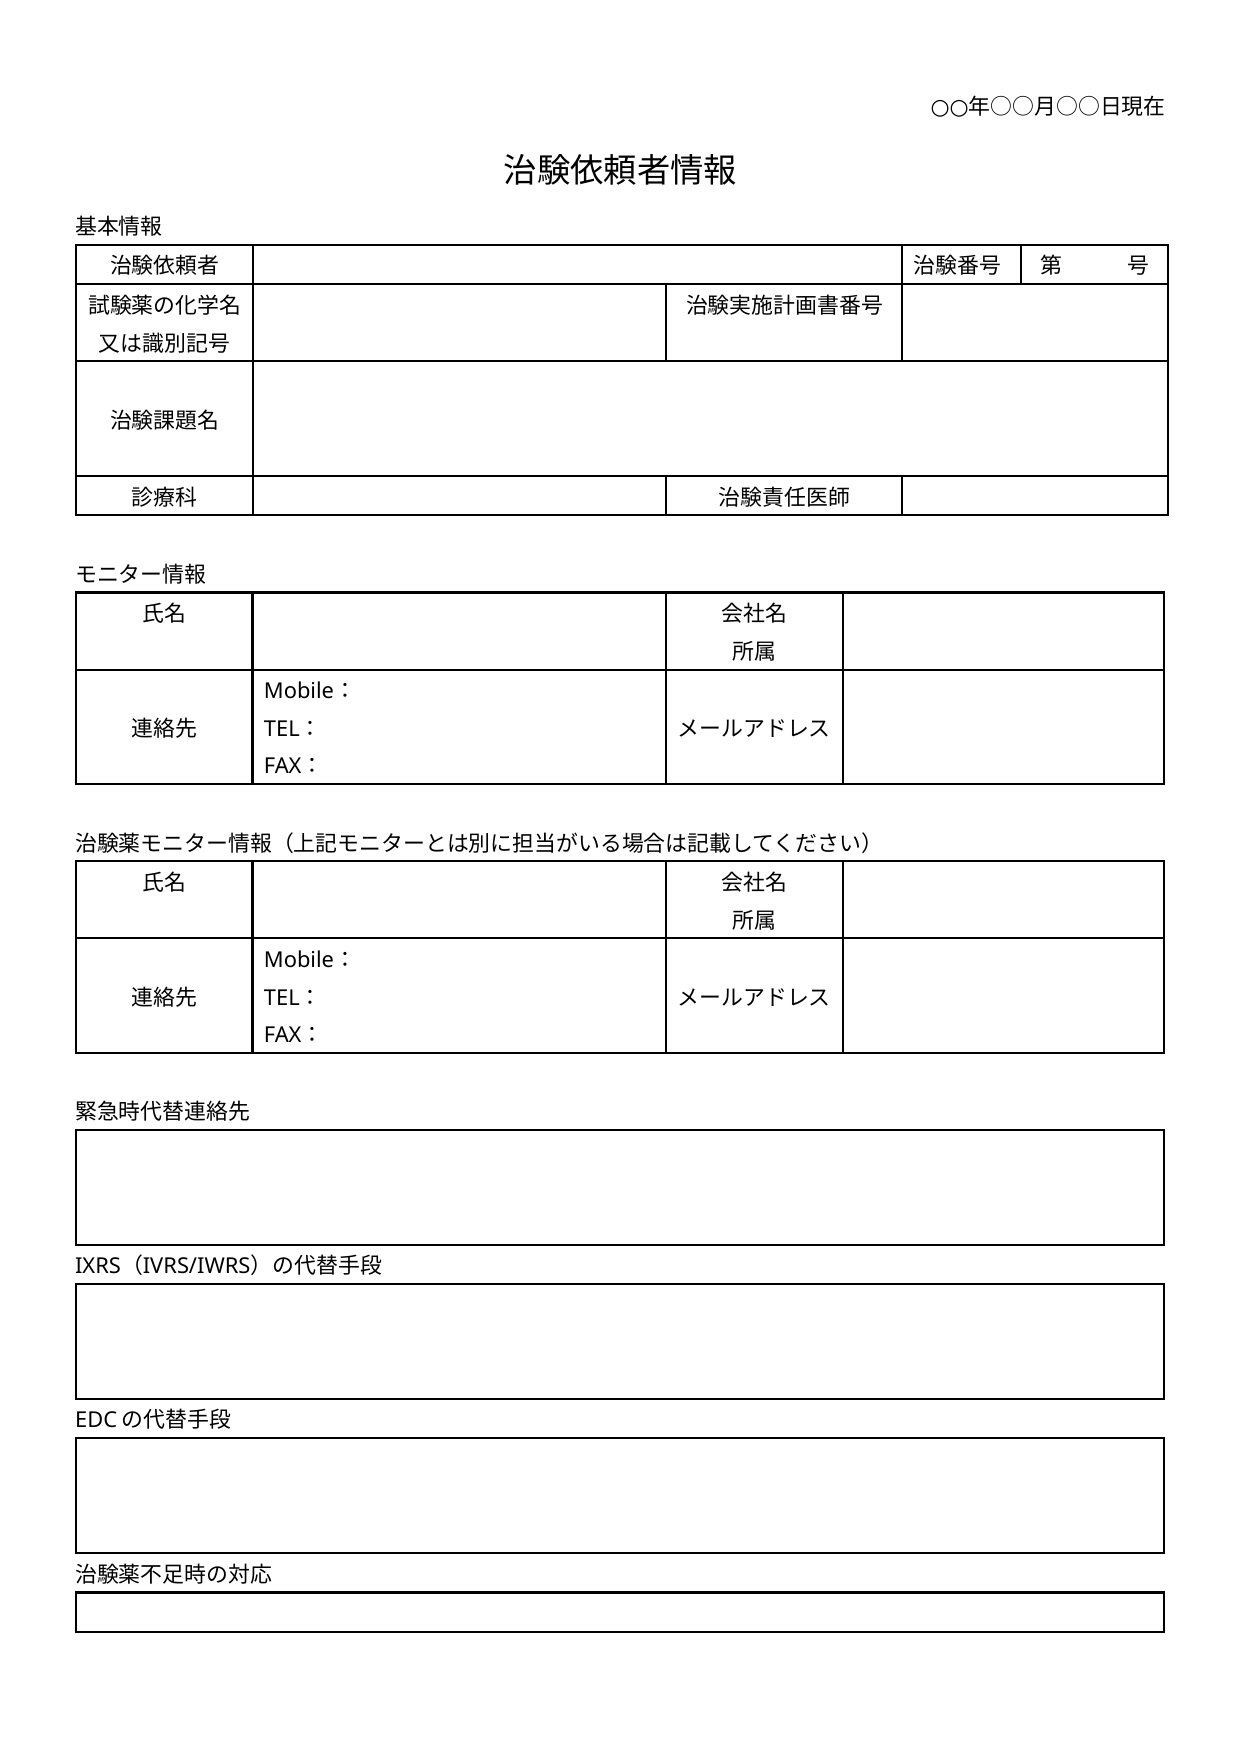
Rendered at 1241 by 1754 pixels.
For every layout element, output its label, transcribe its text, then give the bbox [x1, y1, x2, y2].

table_cell メールアドレス [667, 939, 842, 1052]
table_header [77, 1285, 1163, 1398]
table_cell 連絡先 [77, 939, 251, 1052]
table_cell 治験実施計画書番号 [667, 285, 901, 360]
table_cell 連絡先 [77, 671, 251, 783]
table_header 第 号 [1022, 246, 1167, 283]
text 基本情報 [75, 206, 1165, 243]
table_header 治験依頼者 [77, 246, 252, 283]
text モニター情報 [75, 554, 1165, 591]
table_cell [254, 477, 665, 514]
text IXRS（IVRS/IWRS）の代替手段 [75, 1246, 1165, 1283]
table_cell [903, 285, 1167, 360]
table_cell [254, 285, 665, 360]
text 緊急時代替連絡先 [75, 1091, 1165, 1129]
table_header [844, 594, 1163, 668]
table_cell 治験責任医師 [667, 477, 901, 514]
table_cell 試験薬の化学名 又は識別記号 [77, 285, 252, 360]
table_cell 診療科 [77, 477, 252, 514]
table_header [77, 1439, 1163, 1552]
table_cell [844, 671, 1163, 783]
table_header [77, 1131, 1163, 1243]
table_header 治験番号 [903, 246, 1020, 283]
table_cell [254, 362, 1167, 475]
table_cell [844, 939, 1163, 1052]
table_header [254, 862, 665, 937]
table_header [844, 862, 1163, 937]
table_header 氏名 [77, 594, 251, 668]
table_header 会社名 所属 [667, 862, 842, 937]
table_cell メールアドレス [667, 671, 842, 783]
table_header 会社名 所属 [667, 594, 842, 668]
table_cell Mobile： TEL： FAX： [254, 671, 665, 783]
table_cell 治験課題名 [77, 362, 252, 475]
table_header [77, 1594, 1163, 1631]
text 治験薬モニター情報（上記モニターとは別に担当がいる場合は記載してください） [75, 823, 1165, 860]
text 治験依頼者情報 [75, 131, 1165, 206]
table_cell Mobile： TEL： FAX： [254, 939, 665, 1052]
table_header [254, 246, 901, 283]
table_cell [903, 477, 1167, 514]
text EDCの代替手段 [75, 1400, 1165, 1437]
table_header [254, 594, 665, 668]
table_header 氏名 [77, 862, 251, 937]
text 治験薬不足時の対応 [75, 1554, 1165, 1591]
